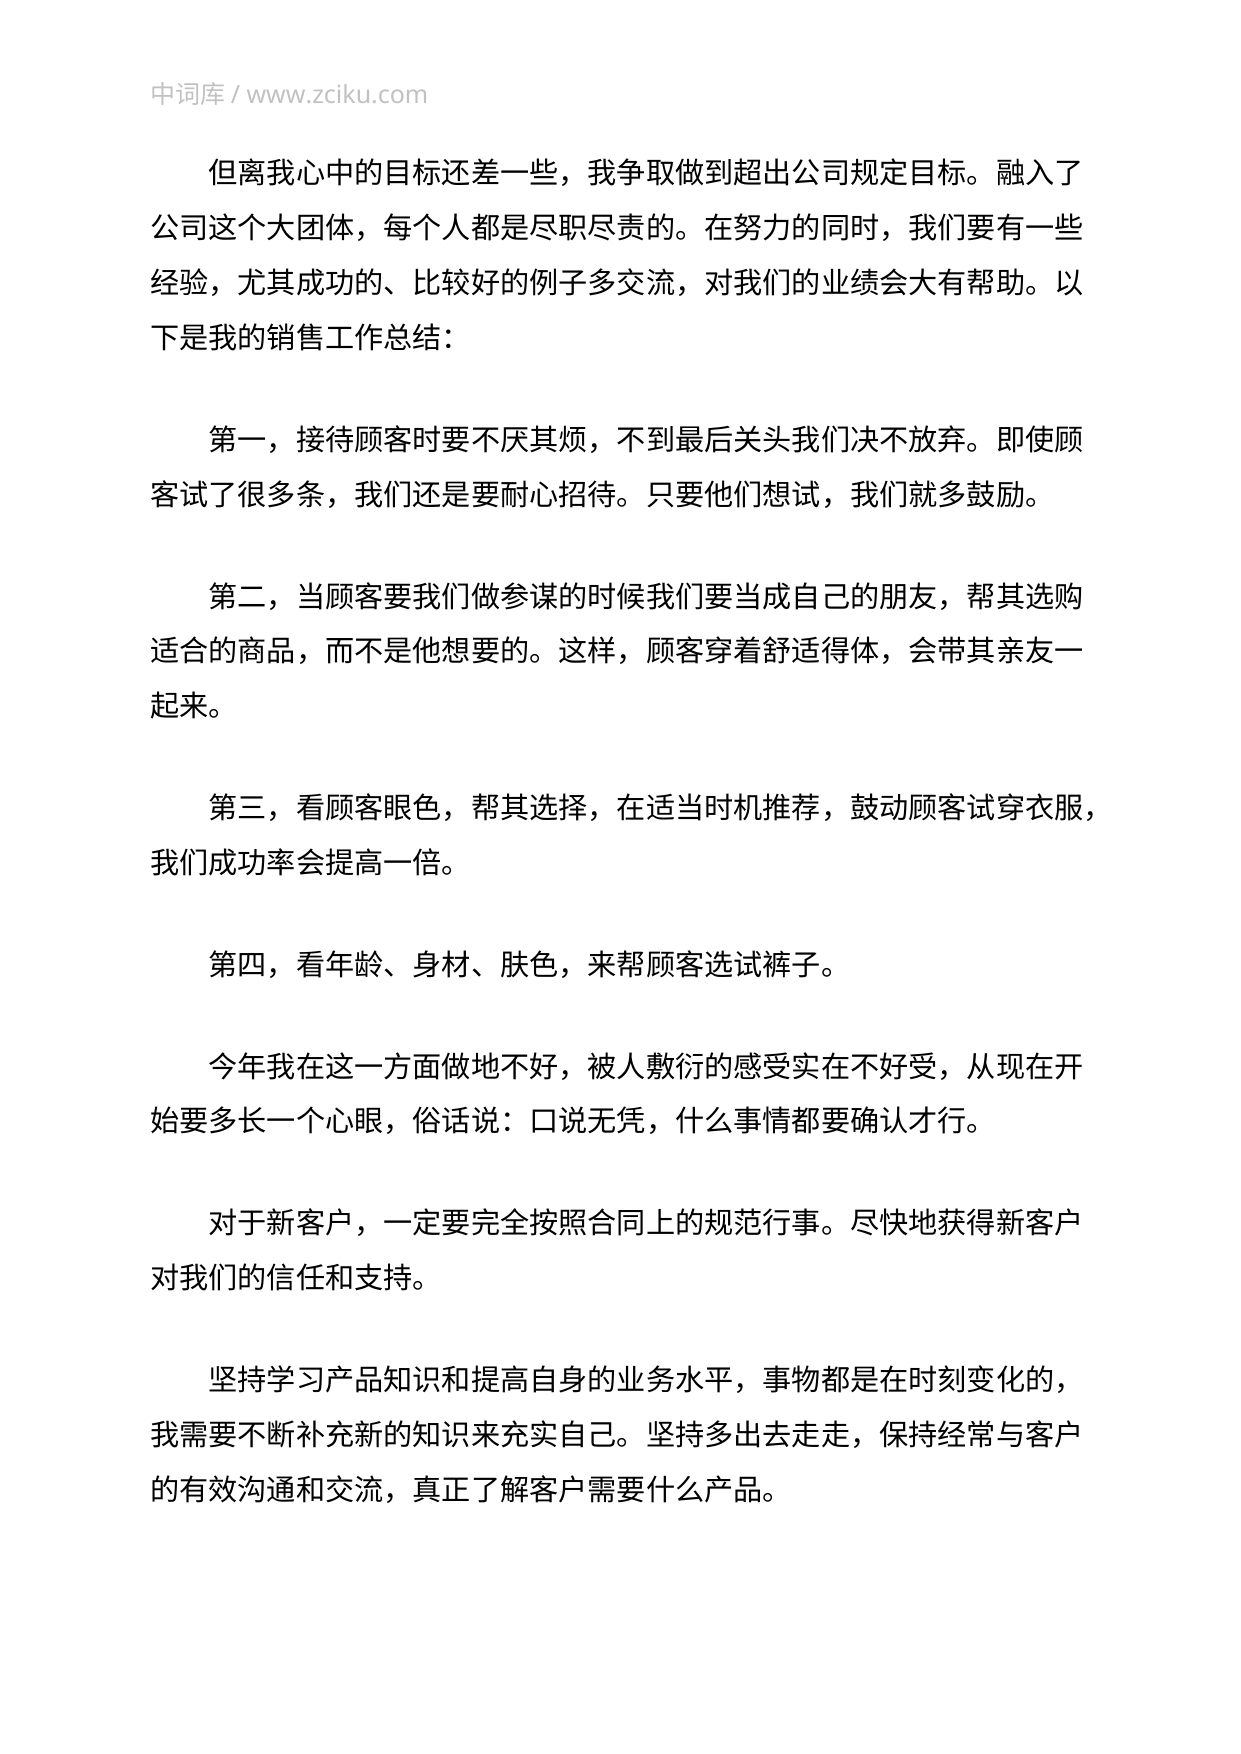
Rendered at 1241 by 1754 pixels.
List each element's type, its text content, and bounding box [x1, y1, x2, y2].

text 对于新客户，一定要完全按照合同上的规范行事。尽快地获得新客户对我们的信任和支持。 [150, 1200, 1090, 1297]
text 今年我在这一方面做地不好，被人敷衍的感受实在不好受，从现在开始要多长一个心眼，俗话说：口说无凭，什么事情都要确认才行。 [150, 1043, 1090, 1140]
text 第三，看顾客眼色，帮其选择，在适当时机推荐，鼓动顾客试穿衣服，我们成功率会提高一倍。 [150, 785, 1090, 882]
text 第四，看年龄、身材、肤色，来帮顾客选试裤子。 [150, 941, 1090, 984]
text 但离我心中的目标还差一些，我争取做到超出公司规定目标。融入了公司这个大团体，每个人都是尽职尽责的。在努力的同时，我们要有一些经验，尤其成功的、比较好的例子多交流，对我们的业绩会大有帮助。以下是我的销售工作总结： [150, 150, 1090, 357]
text 第一，接待顾客时要不厌其烦，不到最后关头我们决不放弃。即使顾客试了很多条，我们还是要耐心招待。只要他们想试，我们就多鼓励。 [150, 416, 1090, 514]
text 坚持学习产品知识和提高自身的业务水平，事物都是在时刻变化的，我需要不断补充新的知识来充实自己。坚持多出去走走，保持经常与客户的有效沟通和交流，真正了解客户需要什么产品。 [150, 1356, 1090, 1508]
text 第二，当顾客要我们做参谋的时候我们要当成自己的朋友，帮其选购适合的商品，而不是他想要的。这样，顾客穿着舒适得体，会带其亲友一起来。 [150, 573, 1090, 725]
